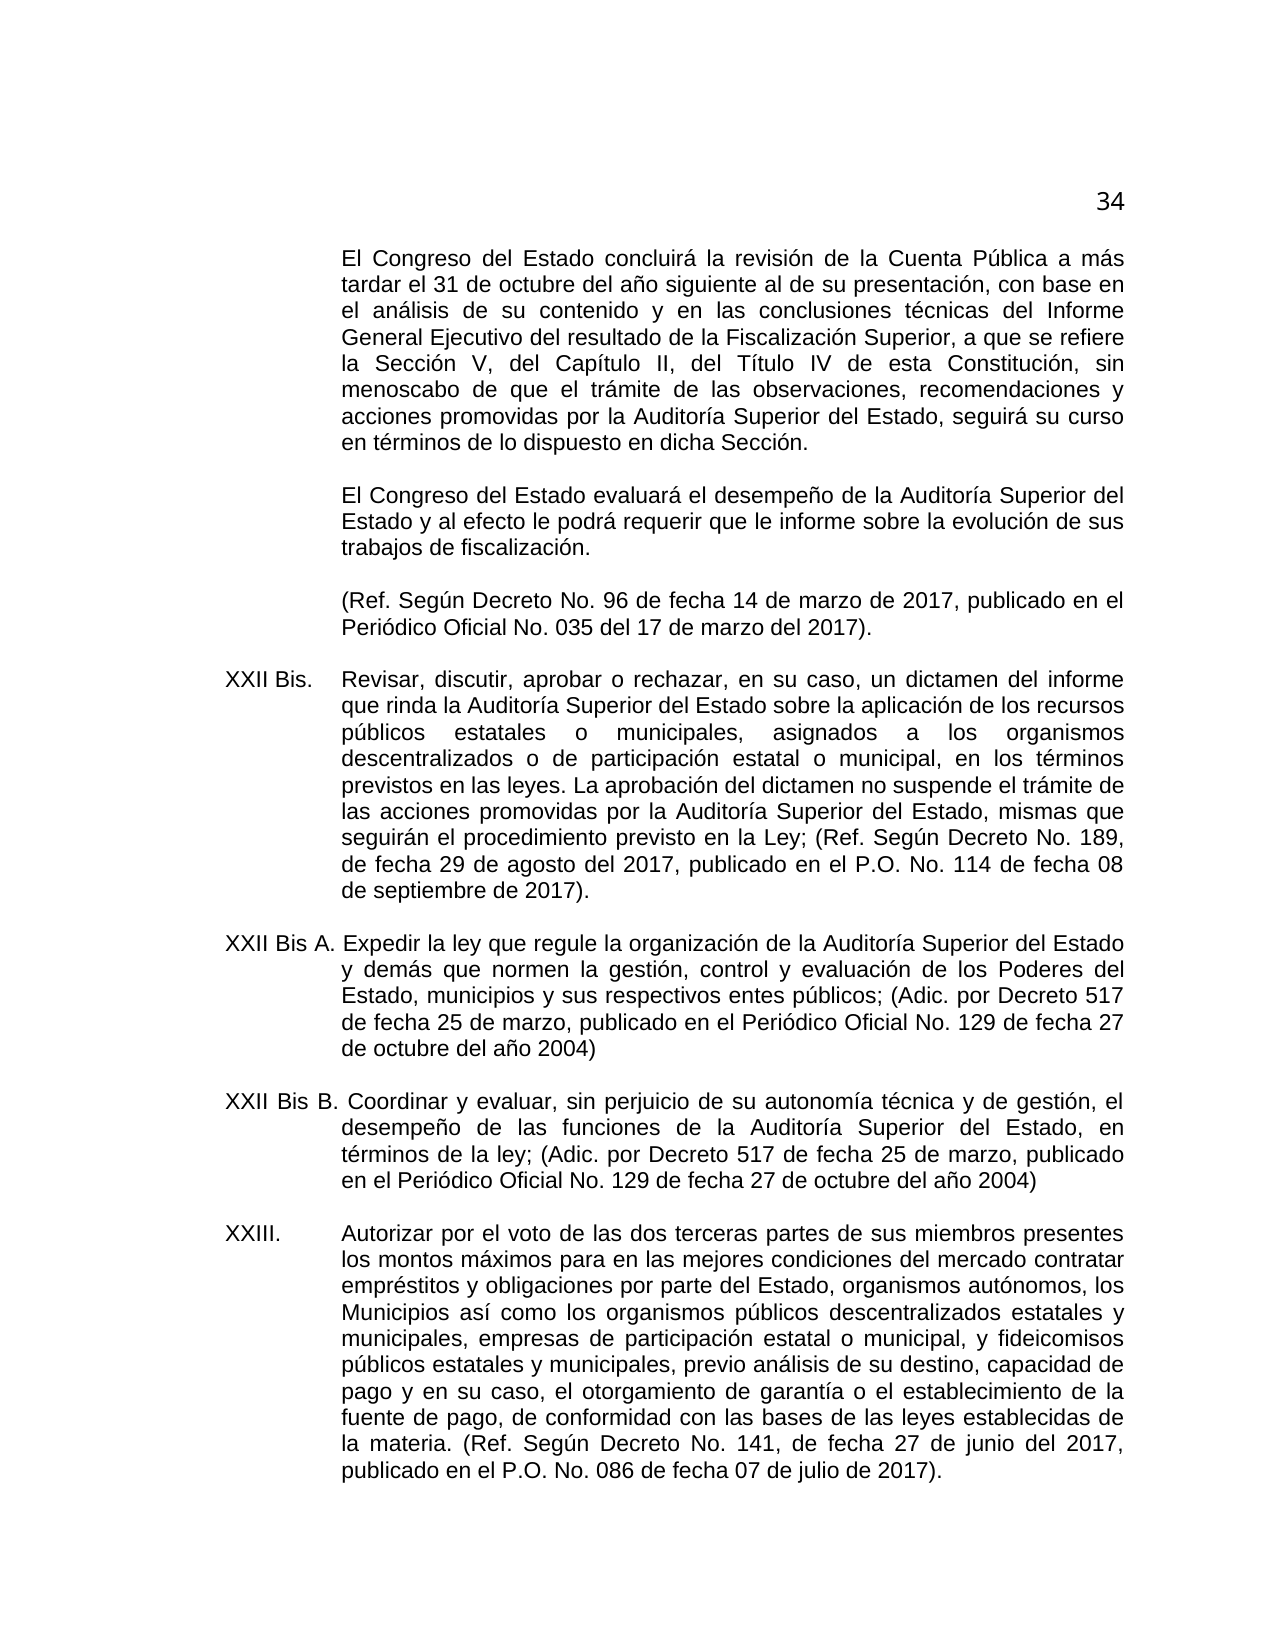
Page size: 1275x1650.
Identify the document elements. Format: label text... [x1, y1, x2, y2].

text XXII Bis A. Expedir la ley que regule la organización de la Auditoría Superior del Estado y demás que normen la gestión, control y evaluación de los Poderes del Estado, municipios y sus respectivos entes públicos; (Adic. por Decreto 517 de fecha 25 de marzo, publicado en el Periódico Oficial No. 129 de fecha 27 de octubre del año 2004) [225, 930, 1125, 1061]
text XXIII. Autorizar por el voto de las dos terceras partes de sus miembros presentes los montos máximos para en las mejores condiciones del mercado contratar empréstitos y obligaciones por parte del Estado, organismos autónomos, los Municipios así como los organismos públicos descentralizados estatales y municipales, empresas de participación estatal o municipal, y fideicomisos públicos estatales y municipales, previo análisis de su destino, capacidad de pago y en su caso, el otorgamiento de garantía o el establecimiento de la fuente de pago, de conformidad con las bases de las leyes establecidas de la materia. (Ref. Según Decreto No. 141, de fecha 27 de junio del 2017, publicado en el P.O. No. 086 de fecha 07 de julio de 2017). [225, 1219, 1125, 1483]
text El Congreso del Estado evaluará el desempeño de la Auditoría Superior del Estado y al efecto le podrá requerir que le informe sobre la evolución de sus trabajos de fiscalización. [225, 482, 1125, 561]
text XXII Bis. Revisar, discutir, aprobar o rechazar, en su caso, un dictamen del informe que rinda la Auditoría Superior del Estado sobre la aplicación de los recursos públicos estatales o municipales, asignados a los organismos descentralizados o de participación estatal o municipal, en los términos previstos en las leyes. La aprobación del dictamen no suspende el trámite de las acciones promovidas por la Auditoría Superior del Estado, mismas que seguirán el procedimiento previsto en la Ley; (Ref. Según Decreto No. 189, de fecha 29 de agosto del 2017, publicado en el P.O. No. 114 de fecha 08 de septiembre de 2017). [225, 666, 1125, 903]
text XXII Bis B. Coordinar y evaluar, sin perjuicio de su autonomía técnica y de gestión, el desempeño de las funciones de la Auditoría Superior del Estado, en términos de la ley; (Adic. por Decreto 517 de fecha 25 de marzo, publicado en el Periódico Oficial No. 129 de fecha 27 de octubre del año 2004) [225, 1088, 1125, 1193]
text El Congreso del Estado concluirá la revisión de la Cuenta Pública a más tardar el 31 de octubre del año siguiente al de su presentación, con base en el análisis de su contenido y en las conclusiones técnicas del Informe General Ejecutivo del resultado de la Fiscalización Superior, a que se refiere la Sección V, del Capítulo II, del Título IV de esta Constitución, sin menoscabo de que el trámite de las observaciones, recomendaciones y acciones promovidas por la Auditoría Superior del Estado, seguirá su curso en términos de lo dispuesto en dicha Sección. [225, 244, 1125, 455]
text (Ref. Según Decreto No. 96 de fecha 14 de marzo de 2017, publicado en el Periódico Oficial No. 035 del 17 de marzo del 2017). [225, 587, 1125, 640]
